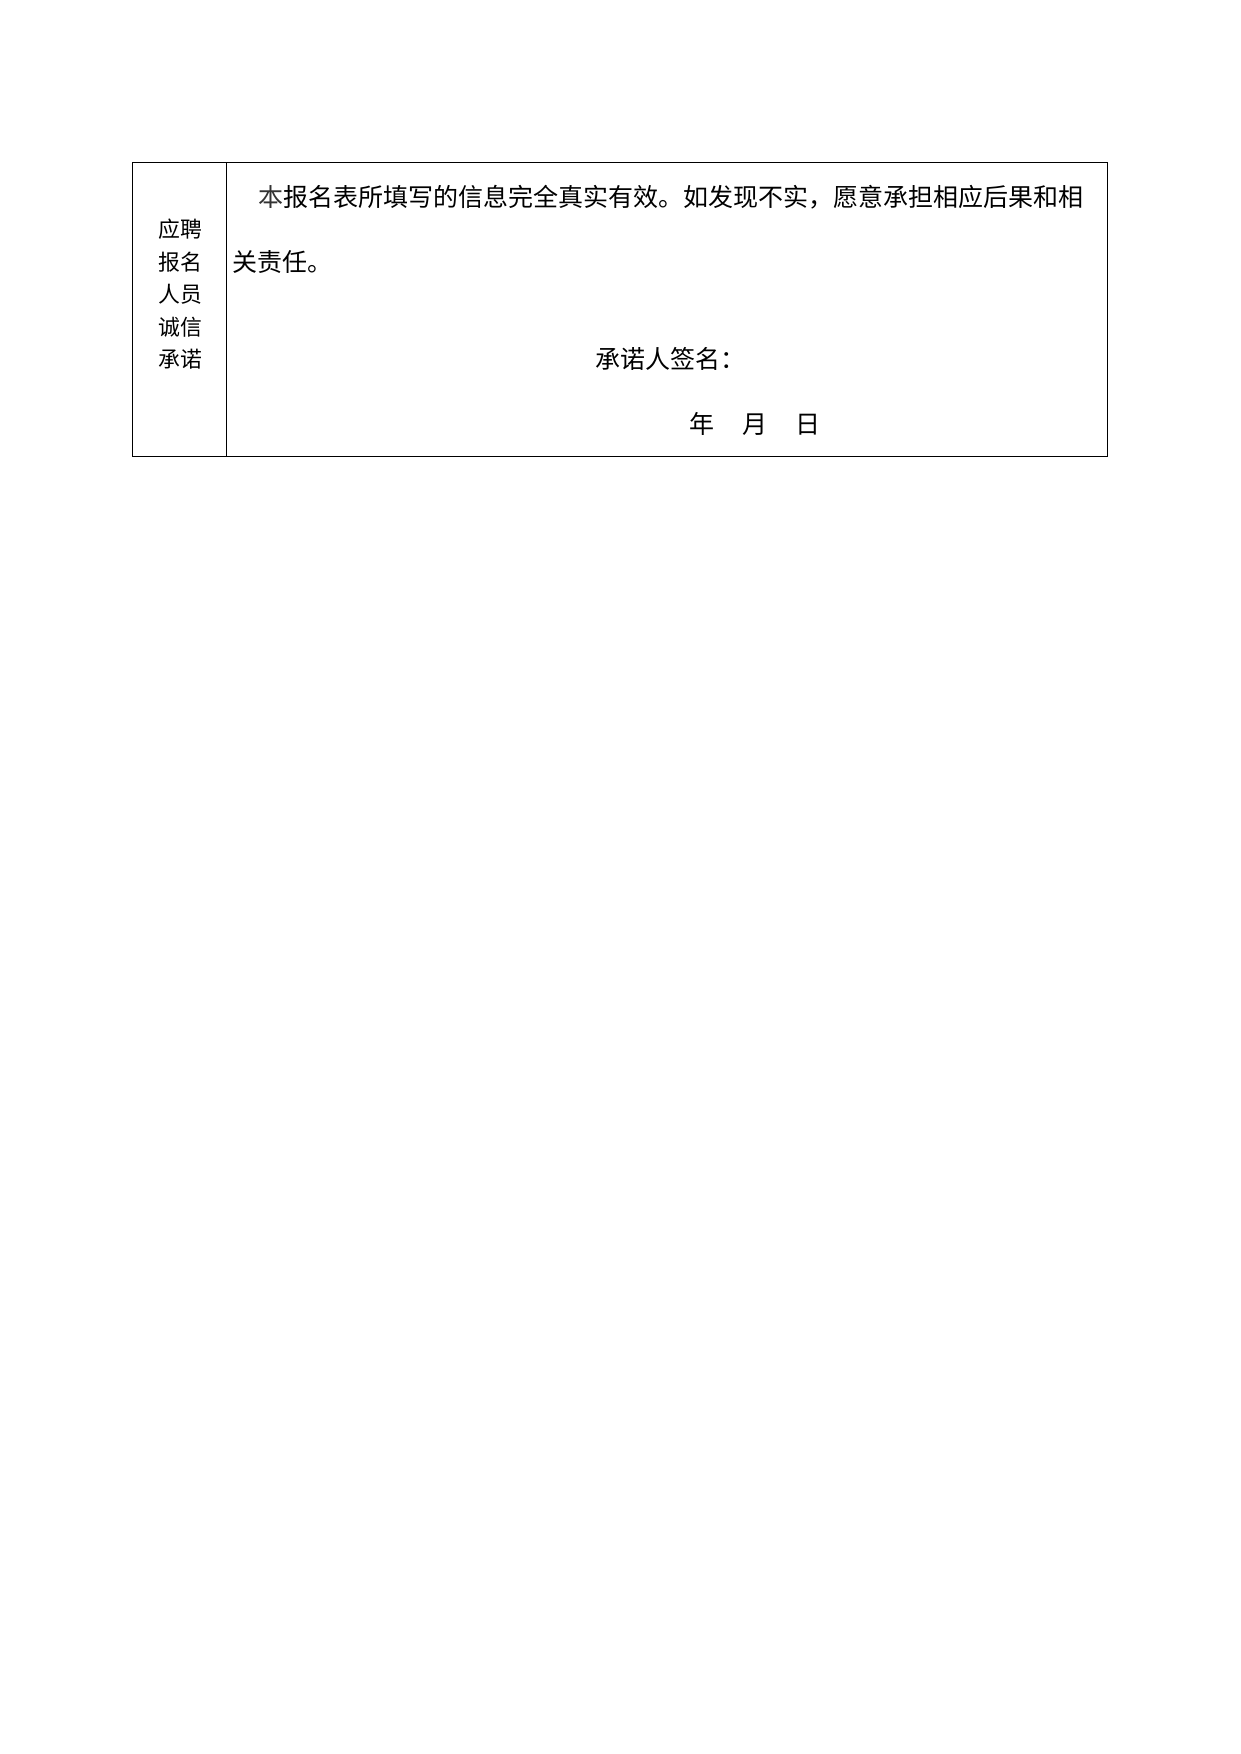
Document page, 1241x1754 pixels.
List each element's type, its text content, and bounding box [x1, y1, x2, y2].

table_cell 本报名表所填写的信息完全真实有效。如发现不实，愿意承担相应后果和相关责任。 承诺人签名： 年 月 日 [227, 163, 1107, 456]
table_cell 应聘 报名 人员 诚信 承诺 [133, 163, 226, 456]
